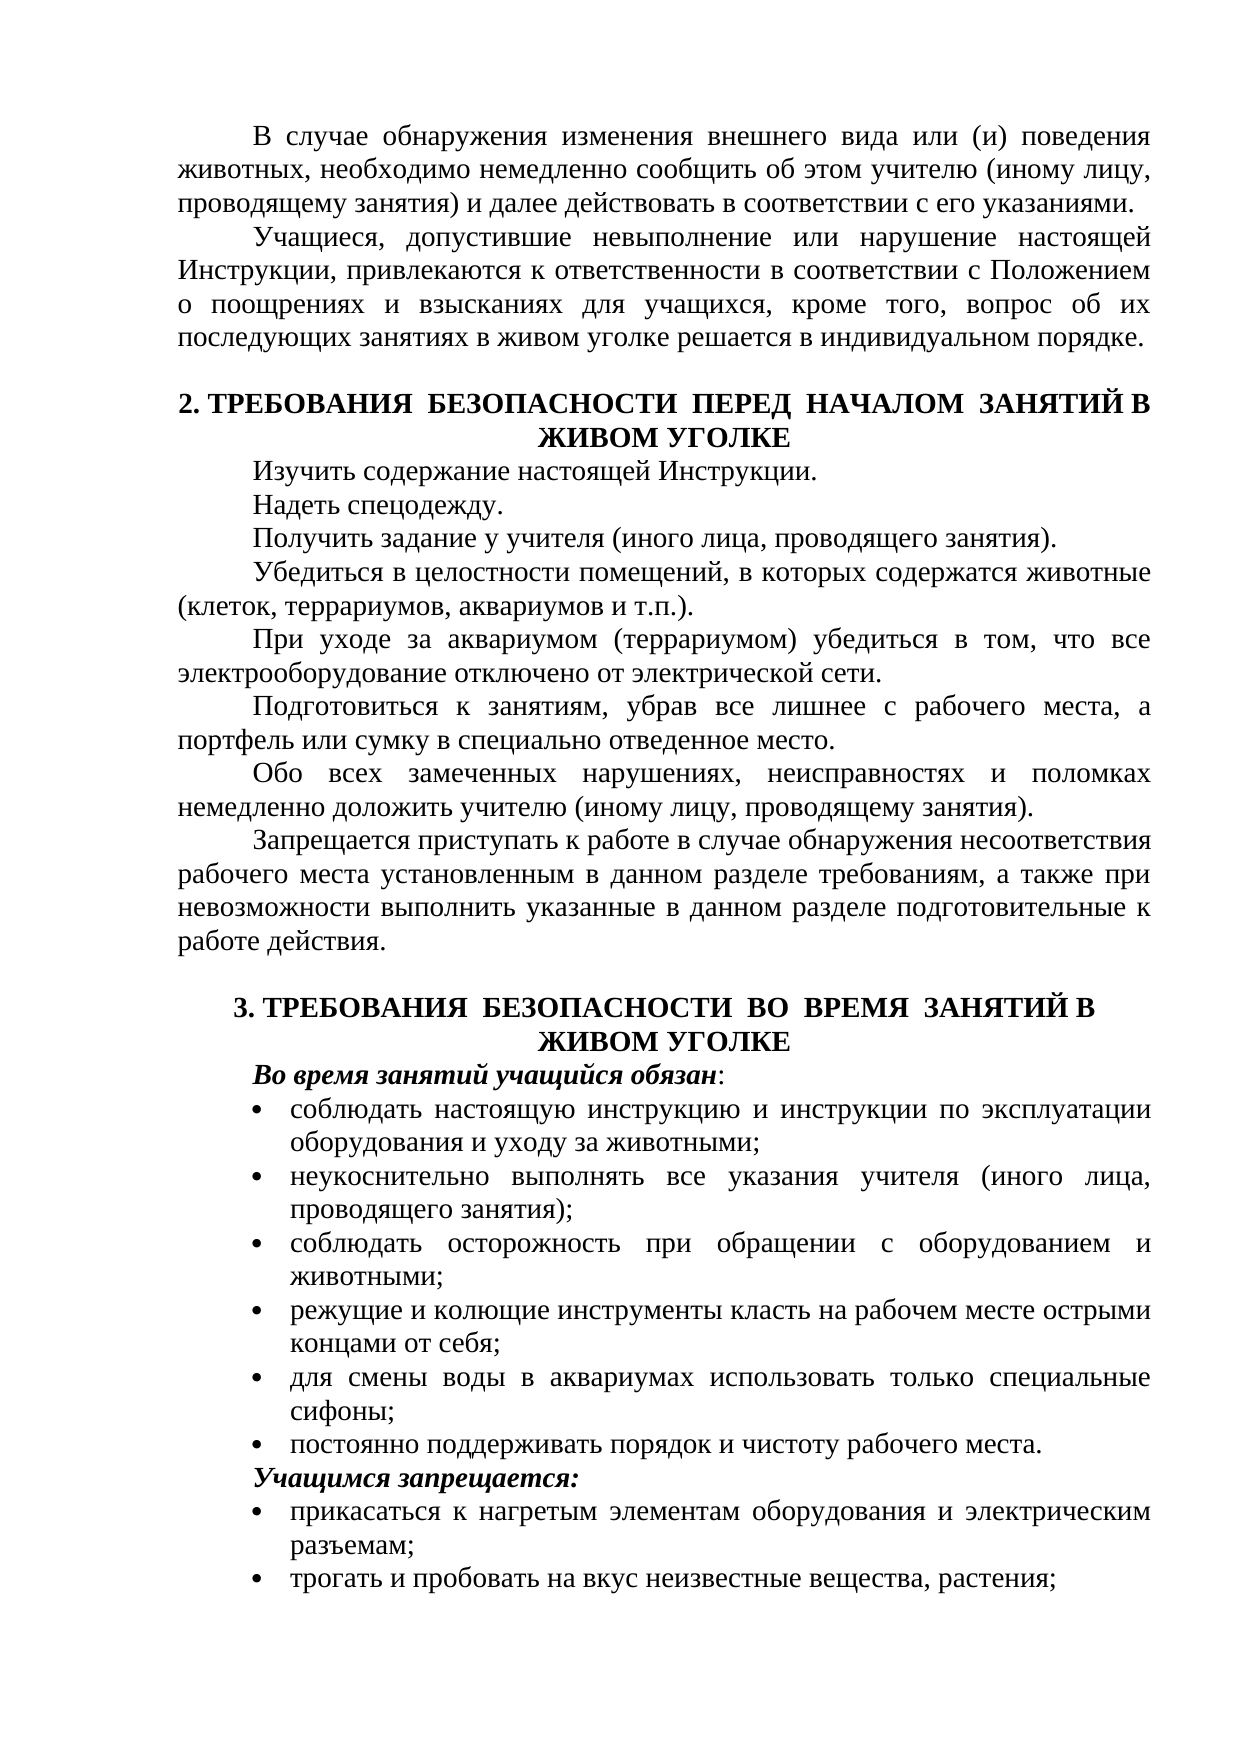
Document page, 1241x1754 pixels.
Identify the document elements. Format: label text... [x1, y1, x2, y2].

list режущие и колющие инструменты класть на рабочем месте острыми концами от себя; [252, 1292, 1152, 1359]
list трогать и пробовать на вкус неизвестные вещества, растения; [252, 1560, 1152, 1594]
text Учащиеся, допустившие невыполнение или нарушение настоящей Инструкции, привлекаются к ответственности в соответствии с Положением о поощрениях и взысканиях для учащихся, кроме того, вопрос об их последующих занятиях в живом уголке решается в индивидуальном порядке. [177, 219, 1152, 353]
text Обо всех замеченных нарушениях, неисправностях и поломках немедленно доложить учителю (иному лицу, проводящему занятия). [177, 755, 1152, 822]
text Подготовиться к занятиям, убрав все лишнее с рабочего места, а портфель или сумку в специально отведенное место. [177, 688, 1152, 755]
text Надеть спецодежду. [177, 487, 1152, 521]
text 3. ТРЕБОВАНИЯ БЕЗОПАСНОСТИ ВО ВРЕМЯ ЗАНЯТИЙ В ЖИВОМ УГОЛКЕ [177, 990, 1152, 1057]
text Во время занятий учащийся обязан: [177, 1057, 1152, 1091]
list прикасаться к нагретым элементам оборудования и электрическим разъемам; [252, 1493, 1152, 1560]
list постоянно поддерживать порядок и чистоту рабочего места. [252, 1426, 1152, 1460]
text 2. ТРЕБОВАНИЯ БЕЗОПАСНОСТИ ПЕРЕД НАЧАЛОМ ЗАНЯТИЙ В ЖИВОМ УГОЛКЕ [177, 386, 1152, 453]
list соблюдать осторожность при обращении с оборудованием и животными; [252, 1225, 1152, 1292]
list неукоснительно выполнять все указания учителя (иного лица, проводящего занятия); [252, 1158, 1152, 1225]
text Получить задание у учителя (иного лица, проводящего занятия). [177, 521, 1152, 554]
list для смены воды в аквариумах использовать только специальные сифоны; [252, 1359, 1152, 1426]
text Запрещается приступать к работе в случае обнаружения несоответствия рабочего места установленным в данном разделе требованиям, а также при невозможности выполнить указанные в данном разделе подготовительные к работе действия. [177, 822, 1152, 957]
list соблюдать настоящую инструкцию и инструкции по эксплуатации оборудования и уходу за животными; [252, 1091, 1152, 1158]
text В случае обнаружения изменения внешнего вида или (и) поведения животных, необходимо немедленно сообщить об этом учителю (иному лицу, проводящему занятия) и далее действовать в соответствии с его указаниями. [177, 118, 1152, 219]
text При уходе за аквариумом (террариумом) убедиться в том, что все электрооборудование отключено от электрической сети. [177, 621, 1152, 688]
text Учащимся запрещается: [177, 1460, 1152, 1493]
text Изучить содержание настоящей Инструкции. [177, 453, 1152, 487]
text Убедиться в целостности помещений, в которых содержатся животные (клеток, террариумов, аквариумов и т.п.). [177, 554, 1152, 621]
